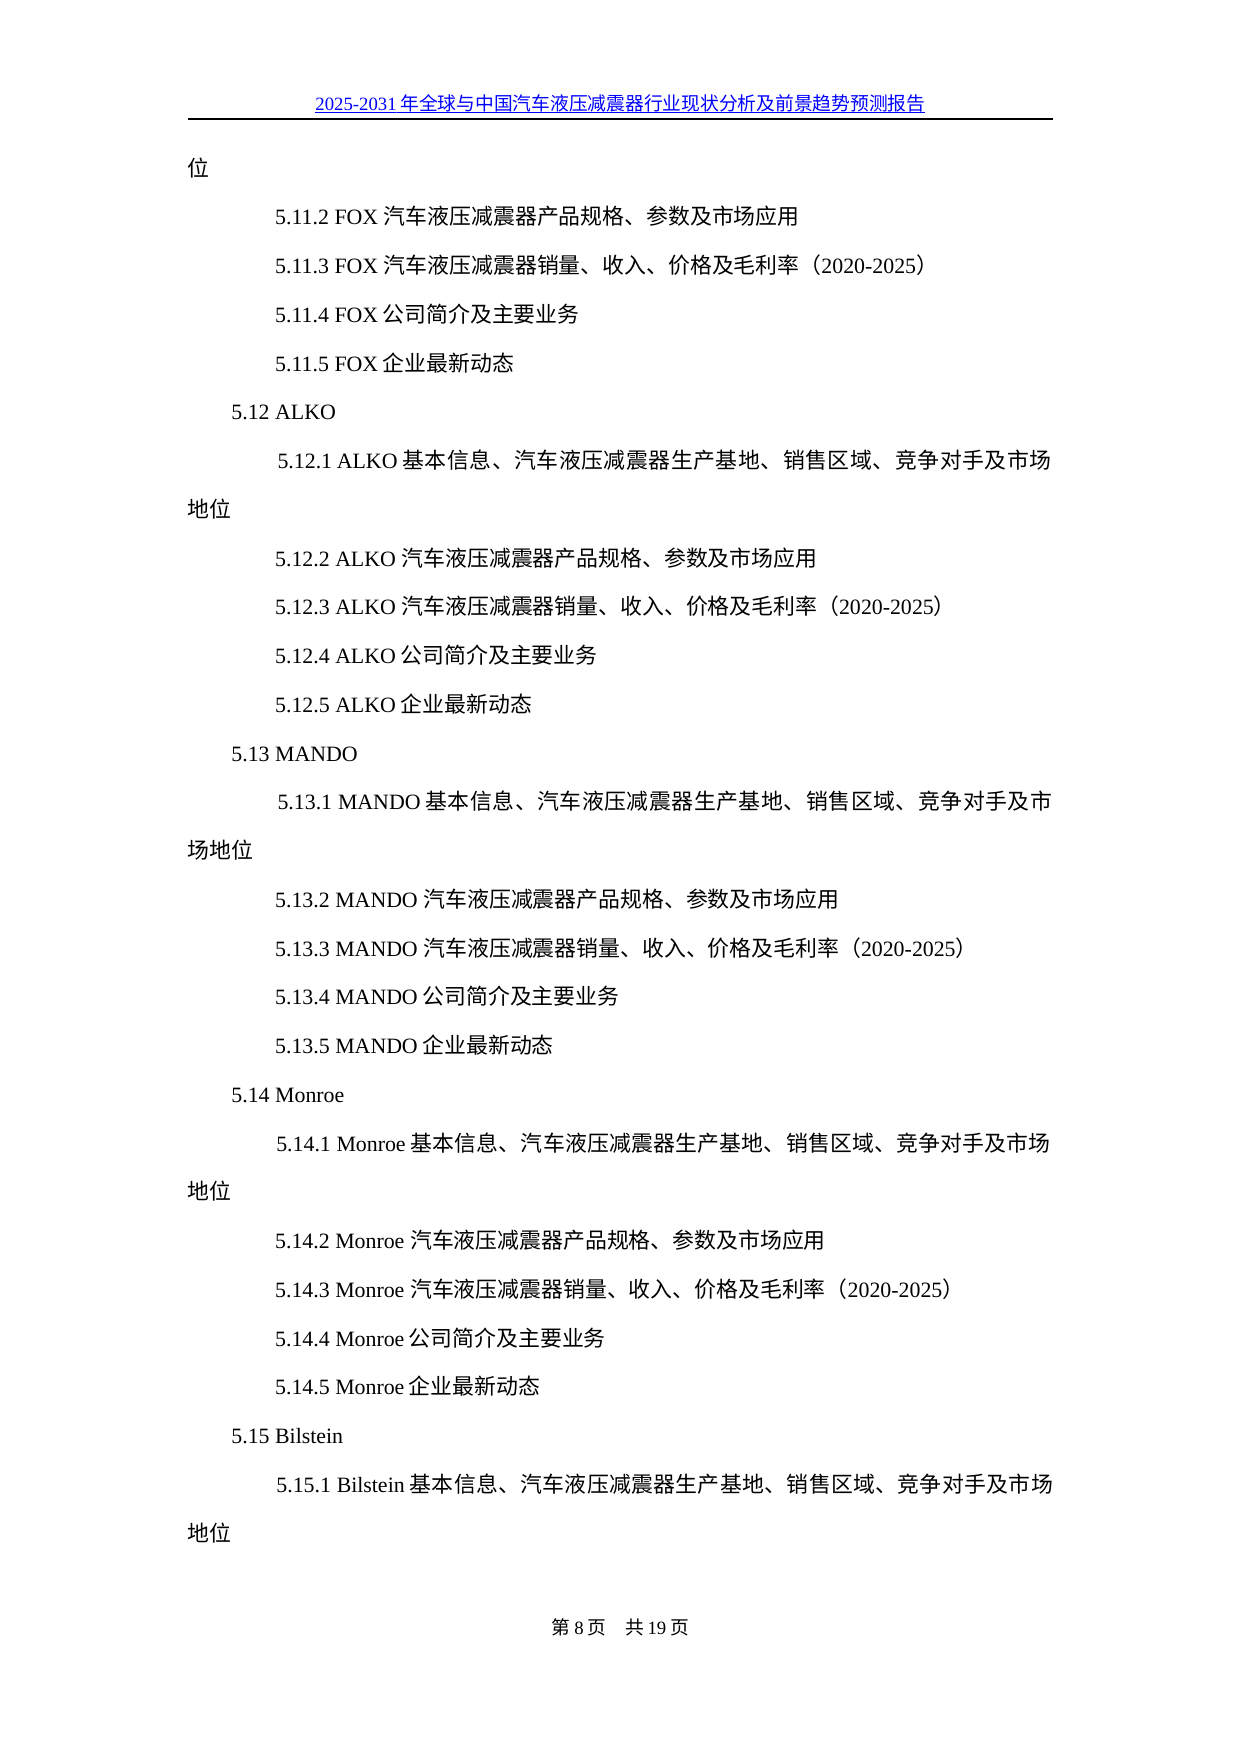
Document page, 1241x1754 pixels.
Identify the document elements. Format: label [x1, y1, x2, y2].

text [187, 150, 1053, 1548]
